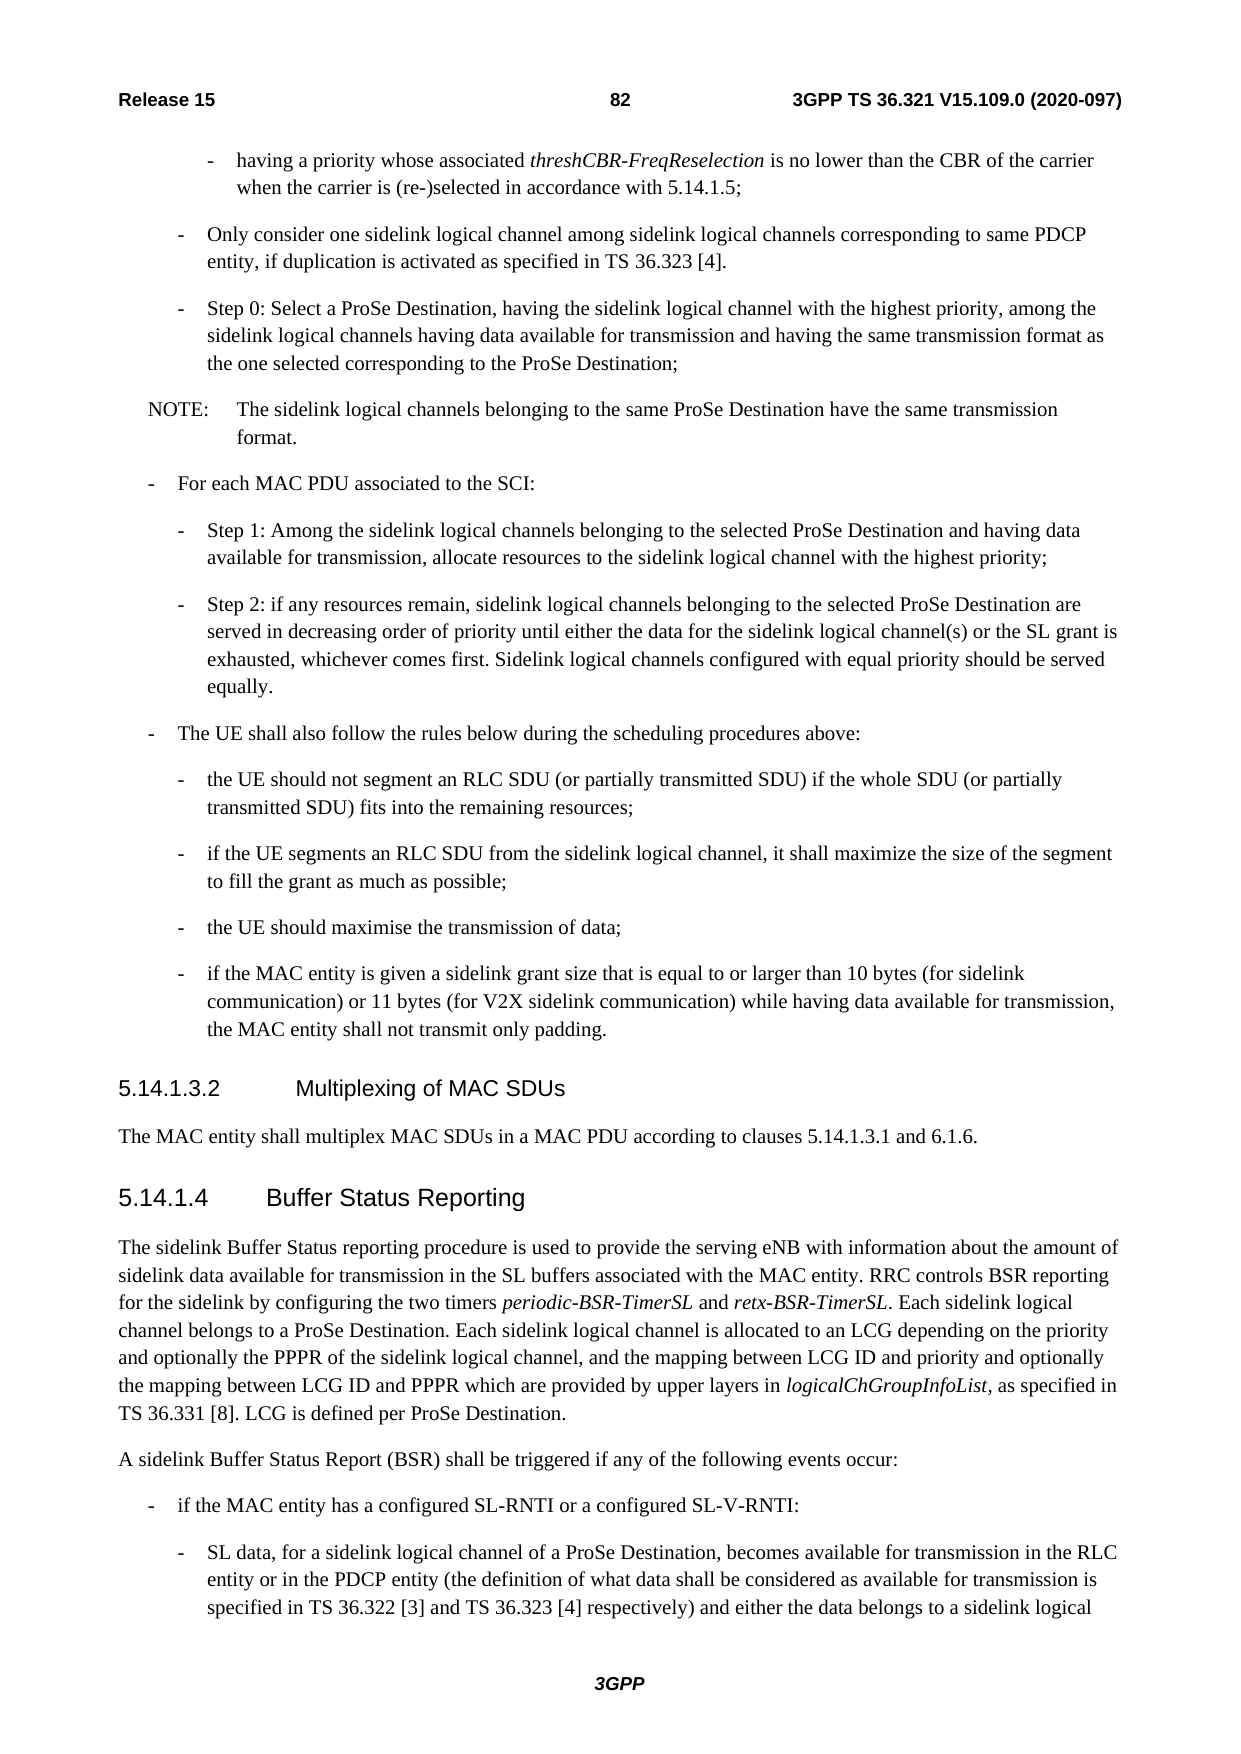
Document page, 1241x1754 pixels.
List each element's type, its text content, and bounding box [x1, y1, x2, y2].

text - the UE should maximise the transmission of data; [177, 915, 1122, 939]
text - Only consider one sidelink logical channel among sidelink logical channels corresponding to same PDCP entity, if duplication is activated as specified in TS 36.323 [4]. [177, 222, 1122, 273]
text NOTE: The sidelink logical channels belonging to the same ProSe Destination have the same transmission format. [148, 397, 1122, 449]
text - For each MAC PDU associated to the SCI: [148, 471, 1122, 495]
text - if the MAC entity is given a sidelink grant size that is equal to or larger than 10 bytes (for sidelink communication) or 11 bytes (for V2X sidelink communication) while having data available for transmission, the MAC entity shall not transmit only padding. [177, 961, 1122, 1041]
text - if the UE segments an RLC SDU from the sidelink logical channel, it shall maximize the size of the segment to fill the grant as much as possible; [177, 841, 1122, 893]
text - having a priority whose associated threshCBR-FreqReselection is no lower than the CBR of the carrier when the carrier is (re-)selected in accordance with 5.14.1.5; [207, 148, 1122, 199]
text - Step 2: if any resources remain, sidelink logical channels belonging to the selected ProSe Destination are served in decreasing order of priority until either the data for the sidelink logical channel(s) or the SL grant is exhausted, whichever comes first. Sidelink logical channels configured with equal priority should be served equally. [177, 591, 1122, 698]
text - The UE shall also follow the rules below during the scheduling procedures above: [148, 721, 1122, 745]
text The MAC entity shall multiplex MAC SDUs in a MAC PDU according to clauses 5.14.1.3.1 and 6.1.6. [118, 1124, 1122, 1148]
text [177, 1539, 1122, 1619]
text The sidelink Buffer Status reporting procedure is used to provide the serving eNB with information about the amount of sidelink data available for transmission in the SL buffers associated with the MAC entity. RRC controls BSR reporting for the sidelink by configuring the two timers periodic-BSR-TimerSL and retx-BSR-TimerSL. Each sidelink logical channel belongs to a ProSe Destination. Each sidelink logical channel is allocated to an LCG depending on the priority and optionally the PPPR of the sidelink logical channel, and the mapping between LCG ID and priority and optionally the mapping between LCG ID and PPPR which are provided by upper layers in logicalChGroupInfoList, as specified in TS 36.331 [8]. LCG is defined per ProSe Destination. [118, 1235, 1122, 1424]
text - Step 1: Among the sidelink logical channels belonging to the selected ProSe Destination and having data available for transmission, allocate resources to the sidelink logical channel with the highest priority; [177, 517, 1122, 569]
text - if the MAC entity has a configured SL-RNTI or a configured SL-V-RNTI: [148, 1493, 1122, 1517]
text - the UE should not segment an RLC SDU (or partially transmitted SDU) if the whole SDU (or partially transmitted SDU) fits into the remaining resources; [177, 767, 1122, 819]
text - Step 0: Select a ProSe Destination, having the sidelink logical channel with the highest priority, among the sidelink logical channels having data available for transmission and having the same transmission format as the one selected corresponding to the ProSe Destination; [177, 296, 1122, 375]
subtitle 5.14.1.4 Buffer Status Reporting [118, 1183, 1122, 1212]
text A sidelink Buffer Status Report (BSR) shall be triggered if any of the following events occur: [118, 1447, 1122, 1471]
subtitle 5.14.1.3.2 Multiplexing of MAC SDUs [118, 1075, 1122, 1102]
